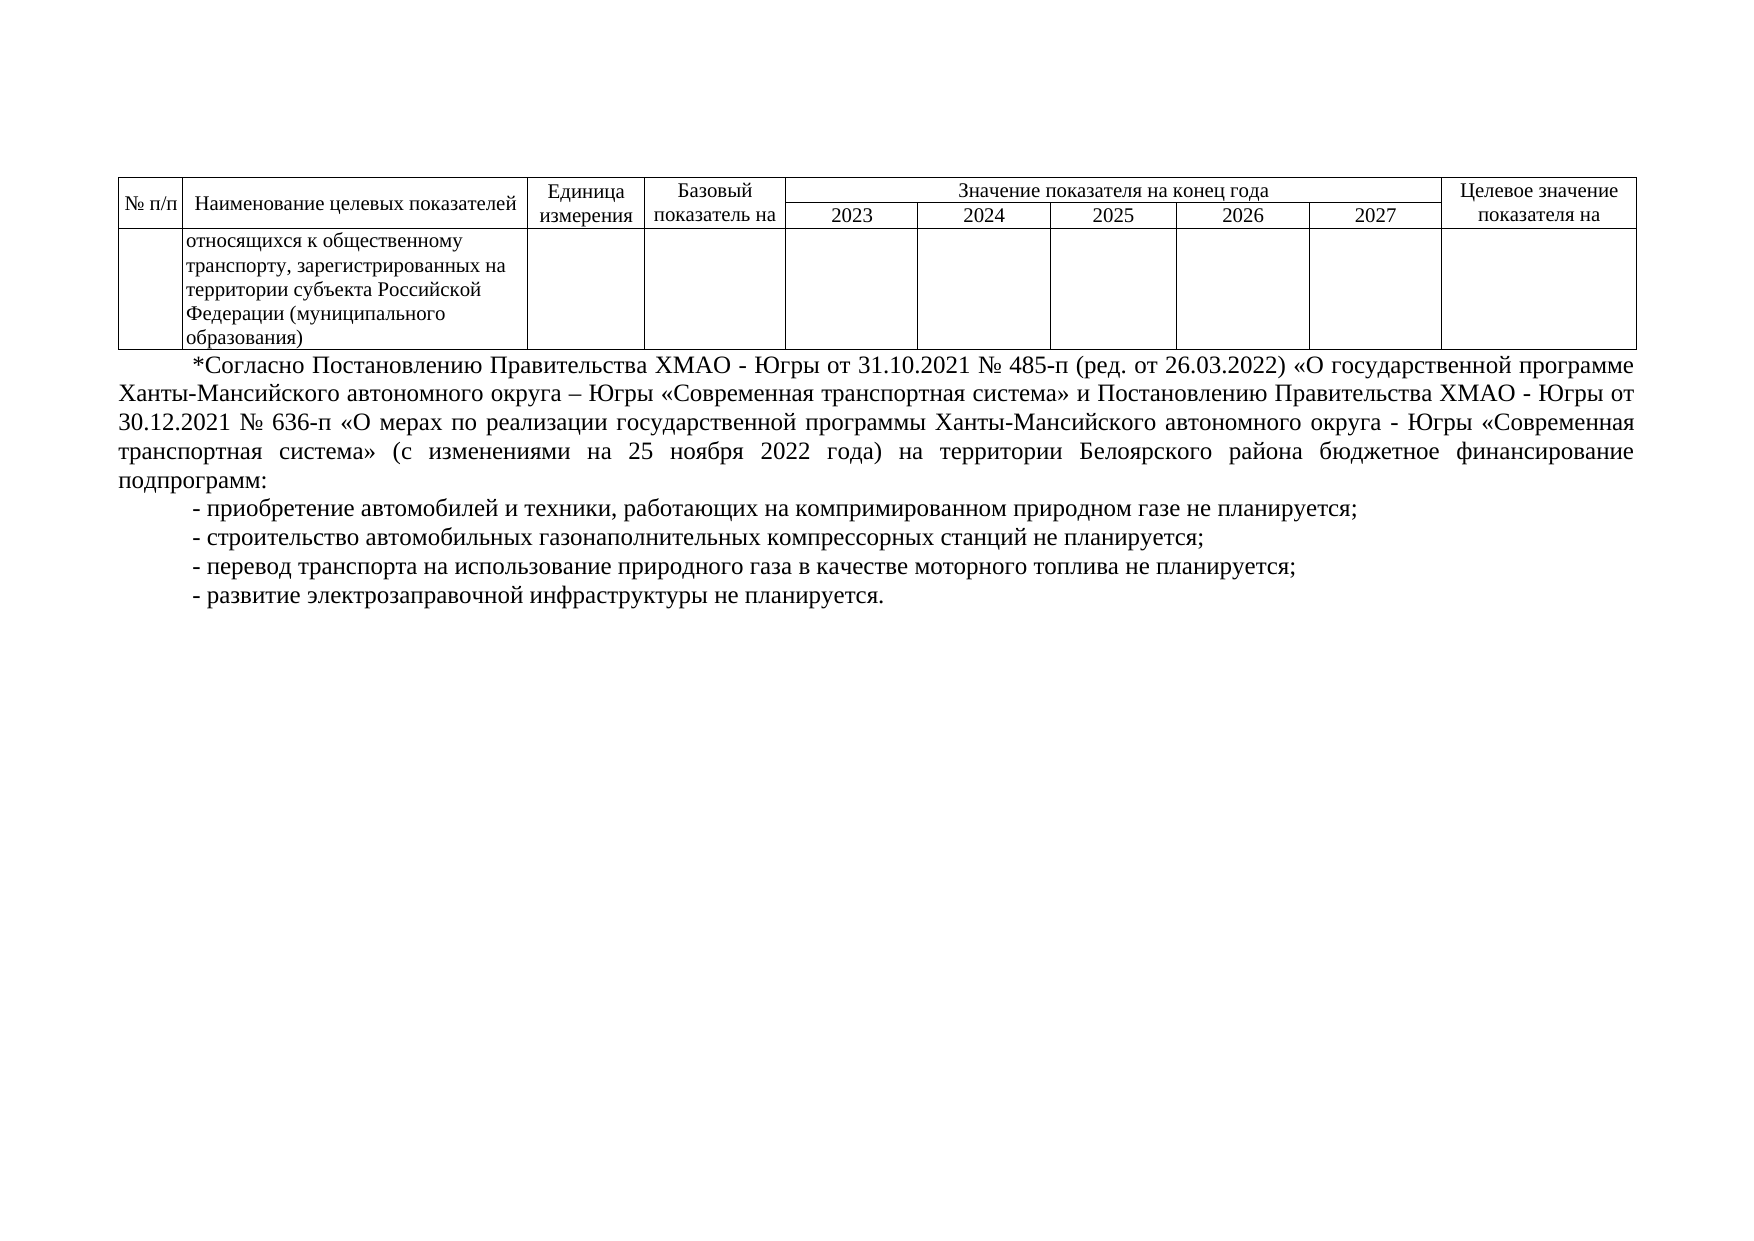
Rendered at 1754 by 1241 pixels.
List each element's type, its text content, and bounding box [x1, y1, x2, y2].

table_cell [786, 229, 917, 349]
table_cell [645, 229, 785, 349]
text - строительство автомобильных газонаполнительных компрессорных станций не планируется; [118, 522, 1636, 551]
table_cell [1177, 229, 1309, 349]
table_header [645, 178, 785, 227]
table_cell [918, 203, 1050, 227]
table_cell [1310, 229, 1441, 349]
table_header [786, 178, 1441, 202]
text - развитие электрозаправочной инфраструктуры не планируется. [118, 580, 1636, 608]
text - перевод транспорта на использование природного газа в качестве моторного топлива не планируется; [118, 551, 1636, 580]
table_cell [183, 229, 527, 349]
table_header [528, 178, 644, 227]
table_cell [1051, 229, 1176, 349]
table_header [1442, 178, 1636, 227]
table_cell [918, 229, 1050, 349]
text - приобретение автомобилей и техники, работающих на компримированном природном газе не планируется; [118, 493, 1636, 522]
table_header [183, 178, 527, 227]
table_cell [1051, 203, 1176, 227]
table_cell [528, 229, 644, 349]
text *Согласно Постановлению Правительства ХМАО - Югры от 31.10.2021 № 485-п (ред. от 26.03.2022) «О государственной программе Ханты-Мансийского автономного округа – Югры «Современная транспортная система» и Постановлению Правительства ХМАО - Югры от 30.12.2021 № 636-п «О мерах по реализации государственной программы Ханты-Мансийского автономного округа - Югры «Современная транспортная система» (с изменениями на 25 ноября 2022 года) на территории Белоярского района бюджетное финансирование подпрограмм: [118, 350, 1636, 493]
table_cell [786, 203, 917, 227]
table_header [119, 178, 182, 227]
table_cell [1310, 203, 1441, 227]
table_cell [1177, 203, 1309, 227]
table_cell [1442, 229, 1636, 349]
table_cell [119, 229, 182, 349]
